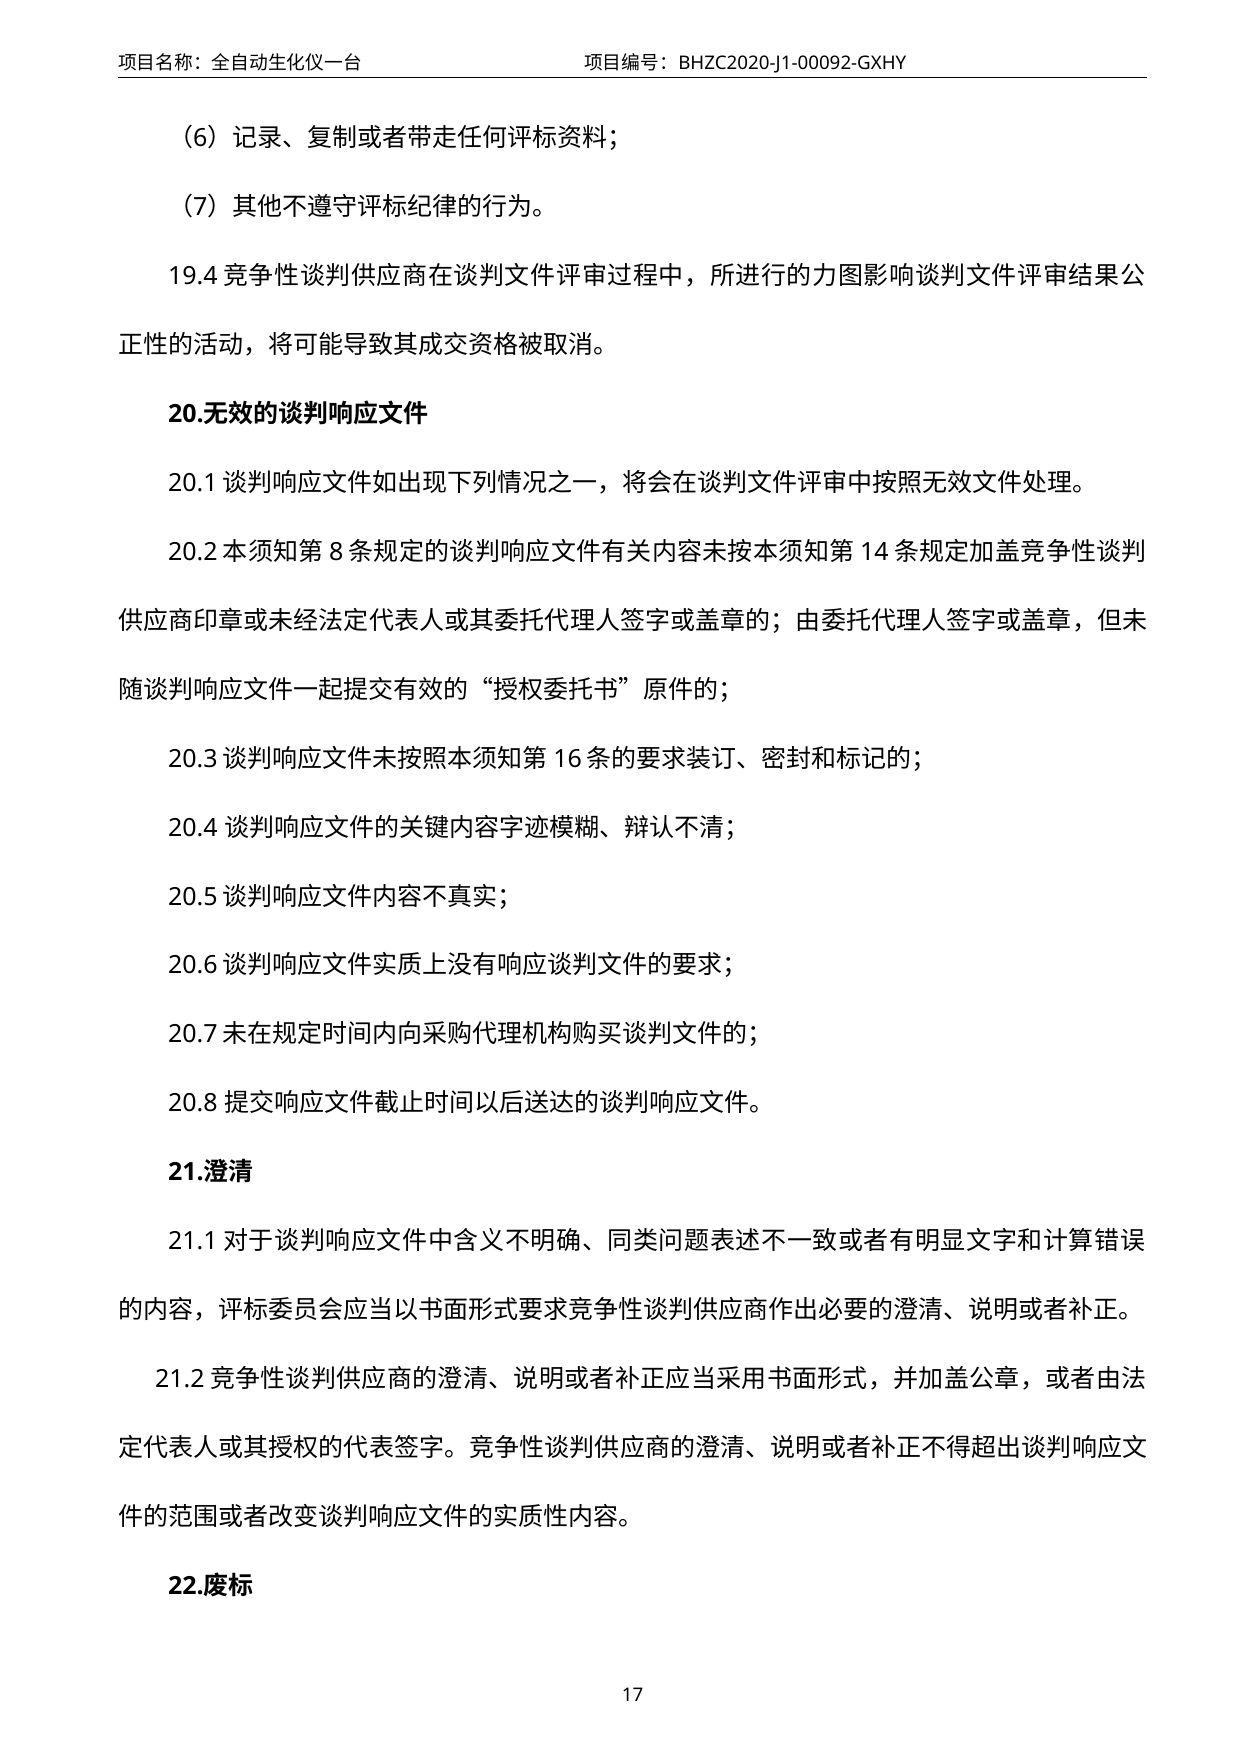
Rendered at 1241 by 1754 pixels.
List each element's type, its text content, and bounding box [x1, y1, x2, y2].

text 20.3谈判响应文件未按照本须知第 16条的要求装订、密封和标记的； [118, 722, 1147, 791]
text （6）记录、复制或者带走任何评标资料； [118, 101, 1147, 170]
text 20.6谈判响应文件实质上没有响应谈判文件的要求； [118, 929, 1147, 998]
text 21.澄清 [118, 1136, 1147, 1204]
text 20.2本须知第8条规定的谈判响应文件有关内容未按本须知第14条规定加盖竞争性谈判供应商印章或未经法定代表人或其委托代理人签字或盖章的；由委托代理人签字或盖章，但未随谈判响应文件一起提交有效的“授权委托书”原件的； [118, 515, 1147, 722]
text 21.2竞争性谈判供应商的澄清、说明或者补正应当采用书面形式，并加盖公章，或者由法定代表人或其授权的代表签字。竞争性谈判供应商的澄清、说明或者补正不得超出谈判响应文件的范围或者改变谈判响应文件的实质性内容。 [118, 1342, 1147, 1549]
text 22.废标 [118, 1549, 1147, 1618]
text 20.1谈判响应文件如出现下列情况之一，将会在谈判文件评审中按照无效文件处理。 [118, 446, 1147, 515]
text 21.1对于谈判响应文件中含义不明确、同类问题表述不一致或者有明显文字和计算错误的内容，评标委员会应当以书面形式要求竞争性谈判供应商作出必要的澄清、说明或者补正。 [118, 1204, 1147, 1342]
text 20.4 谈判响应文件的关键内容字迹模糊、辩认不清； [118, 791, 1147, 860]
text 19.4竞争性谈判供应商在谈判文件评审过程中，所进行的力图影响谈判文件评审结果公正性的活动，将可能导致其成交资格被取消。 [118, 239, 1147, 377]
text 20.7未在规定时间内向采购代理机构购买谈判文件的； [118, 998, 1147, 1067]
text （7）其他不遵守评标纪律的行为。 [118, 170, 1147, 239]
text 20.5谈判响应文件内容不真实； [118, 860, 1147, 929]
text 20.无效的谈判响应文件 [118, 377, 1147, 446]
text 20.8 提交响应文件截止时间以后送达的谈判响应文件。 [118, 1067, 1147, 1136]
